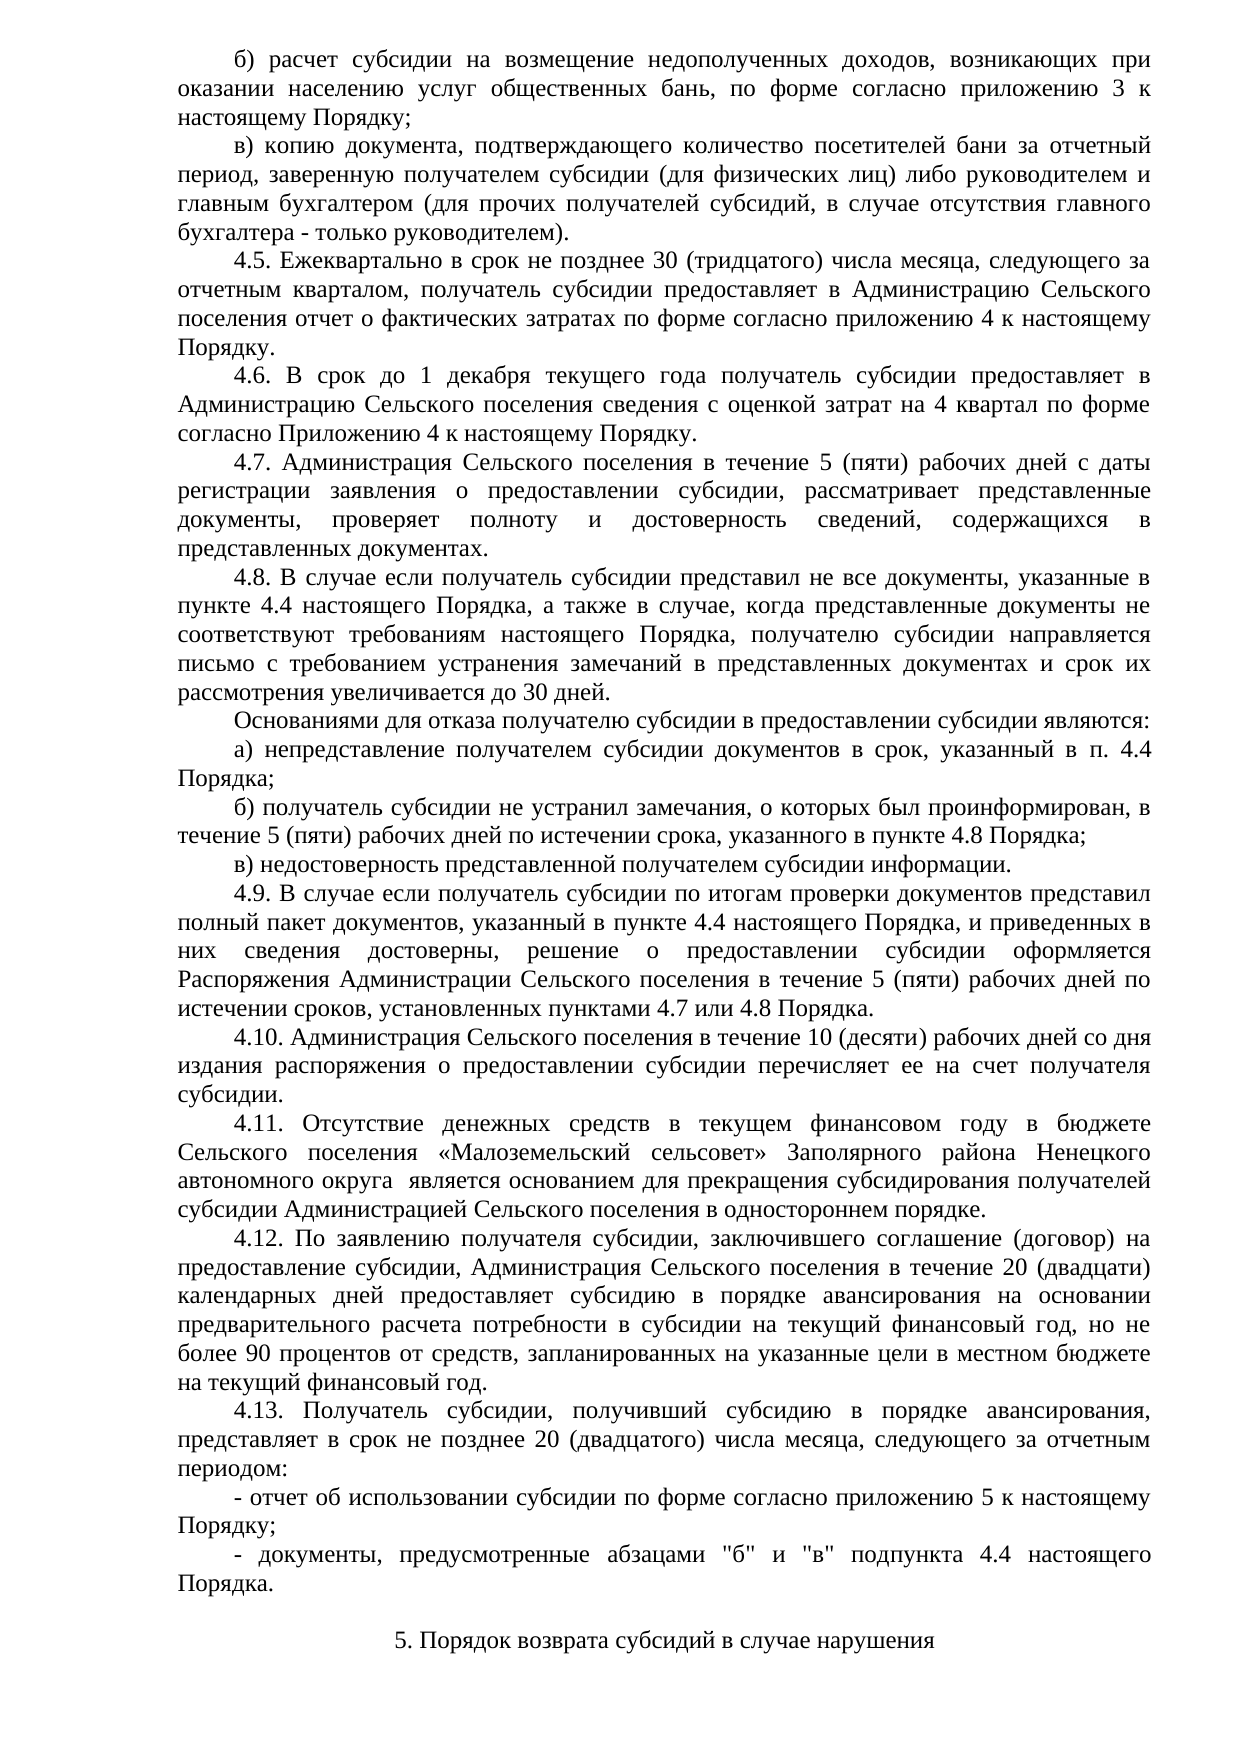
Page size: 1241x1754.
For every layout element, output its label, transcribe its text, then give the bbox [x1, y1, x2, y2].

text 4.6. В срок до 1 декабря текущего года получатель субсидии предоставляет в Администрацию Сельского поселения сведения с оценкой затрат на 4 квартал по форме согласно Приложению 4 к настоящему Порядку. [177, 361, 1152, 447]
text 4.11. Отсутствие денежных средств в текущем финансовом году в бюджете Сельского поселения «Малоземельский сельсовет» Заполярного района Ненецкого автономного округа является основанием для прекращения субсидирования получателей субсидии Администрацией Сельского поселения в одностороннем порядке. [177, 1108, 1152, 1223]
text Основаниями для отказа получателю субсидии в предоставлении субсидии являются: [177, 706, 1152, 734]
text 4.7. Администрация Сельского поселения в течение 5 (пяти) рабочих дней с даты регистрации заявления о предоставлении субсидии, рассматривает представленные документы, проверяет полноту и достоверность сведений, содержащихся в представленных документах. [177, 447, 1152, 562]
text - отчет об использовании субсидии по форме согласно приложению 5 к настоящему Порядку; [177, 1482, 1152, 1539]
text а) непредставление получателем субсидии документов в срок, указанный в п. 4.4 Порядка; [177, 734, 1152, 792]
text 5. Порядок возврата субсидий в случае нарушения [177, 1626, 1152, 1654]
text б) расчет субсидии на возмещение недополученных доходов, возникающих при оказании населению услуг общественных бань, по форме согласно приложению 3 к настоящему Порядку; [177, 44, 1152, 131]
text 4.12. По заявлению получателя субсидии, заключившего соглашение (договор) на предоставление субсидии, Администрация Сельского поселения в течение 20 (двадцати) календарных дней предоставляет субсидию в порядке авансирования на основании предварительного расчета потребности в субсидии на текущий финансовый год, но не более 90 процентов от средств, запланированных на указанные цели в местном бюджете на текущий финансовый год. [177, 1223, 1152, 1396]
text - документы, предусмотренные абзацами "б" и "в" подпункта 4.4 настоящего Порядка. [177, 1539, 1152, 1597]
text в) недостоверность представленной получателем субсидии информации. [177, 849, 1152, 878]
text в) копию документа, подтверждающего количество посетителей бани за отчетный период, заверенную получателем субсидии (для физических лиц) либо руководителем и главным бухгалтером (для прочих получателей субсидий, в случае отсутствия главного бухгалтера - только руководителем). [177, 131, 1152, 246]
text 4.9. В случае если получатель субсидии по итогам проверки документов представил полный пакет документов, указанный в пункте 4.4 настоящего Порядка, и приведенных в них сведения достоверны, решение о предоставлении субсидии оформляется Распоряжения Администрации Сельского поселения в течение 5 (пяти) рабочих дней по истечении сроков, установленных пунктами 4.7 или 4.8 Порядка. [177, 878, 1152, 1022]
text 4.13. Получатель субсидии, получивший субсидию в порядке авансирования, представляет в срок не позднее 20 (двадцатого) числа месяца, следующего за отчетным периодом: [177, 1396, 1152, 1482]
text б) получатель субсидии не устранил замечания, о которых был проинформирован, в течение 5 (пяти) рабочих дней по истечении срока, указанного в пункте 4.8 Порядка; [177, 792, 1152, 849]
text 4.10. Администрация Сельского поселения в течение 10 (десяти) рабочих дней со дня издания распоряжения о предоставлении субсидии перечисляет ее на счет получателя субсидии. [177, 1022, 1152, 1108]
text 4.8. В случае если получатель субсидии представил не все документы, указанные в пункте 4.4 настоящего Порядка, а также в случае, когда представленные документы не соответствуют требованиям настоящего Порядка, получателю субсидии направляется письмо с требованием устранения замечаний в представленных документах и срок их рассмотрения увеличивается до 30 дней. [177, 562, 1152, 706]
text 4.5. Ежеквартально в срок не позднее 30 (тридцатого) числа месяца, следующего за отчетным кварталом, получатель субсидии предоставляет в Администрацию Сельского поселения отчет о фактических затратах по форме согласно приложению 4 к настоящему Порядку. [177, 246, 1152, 361]
